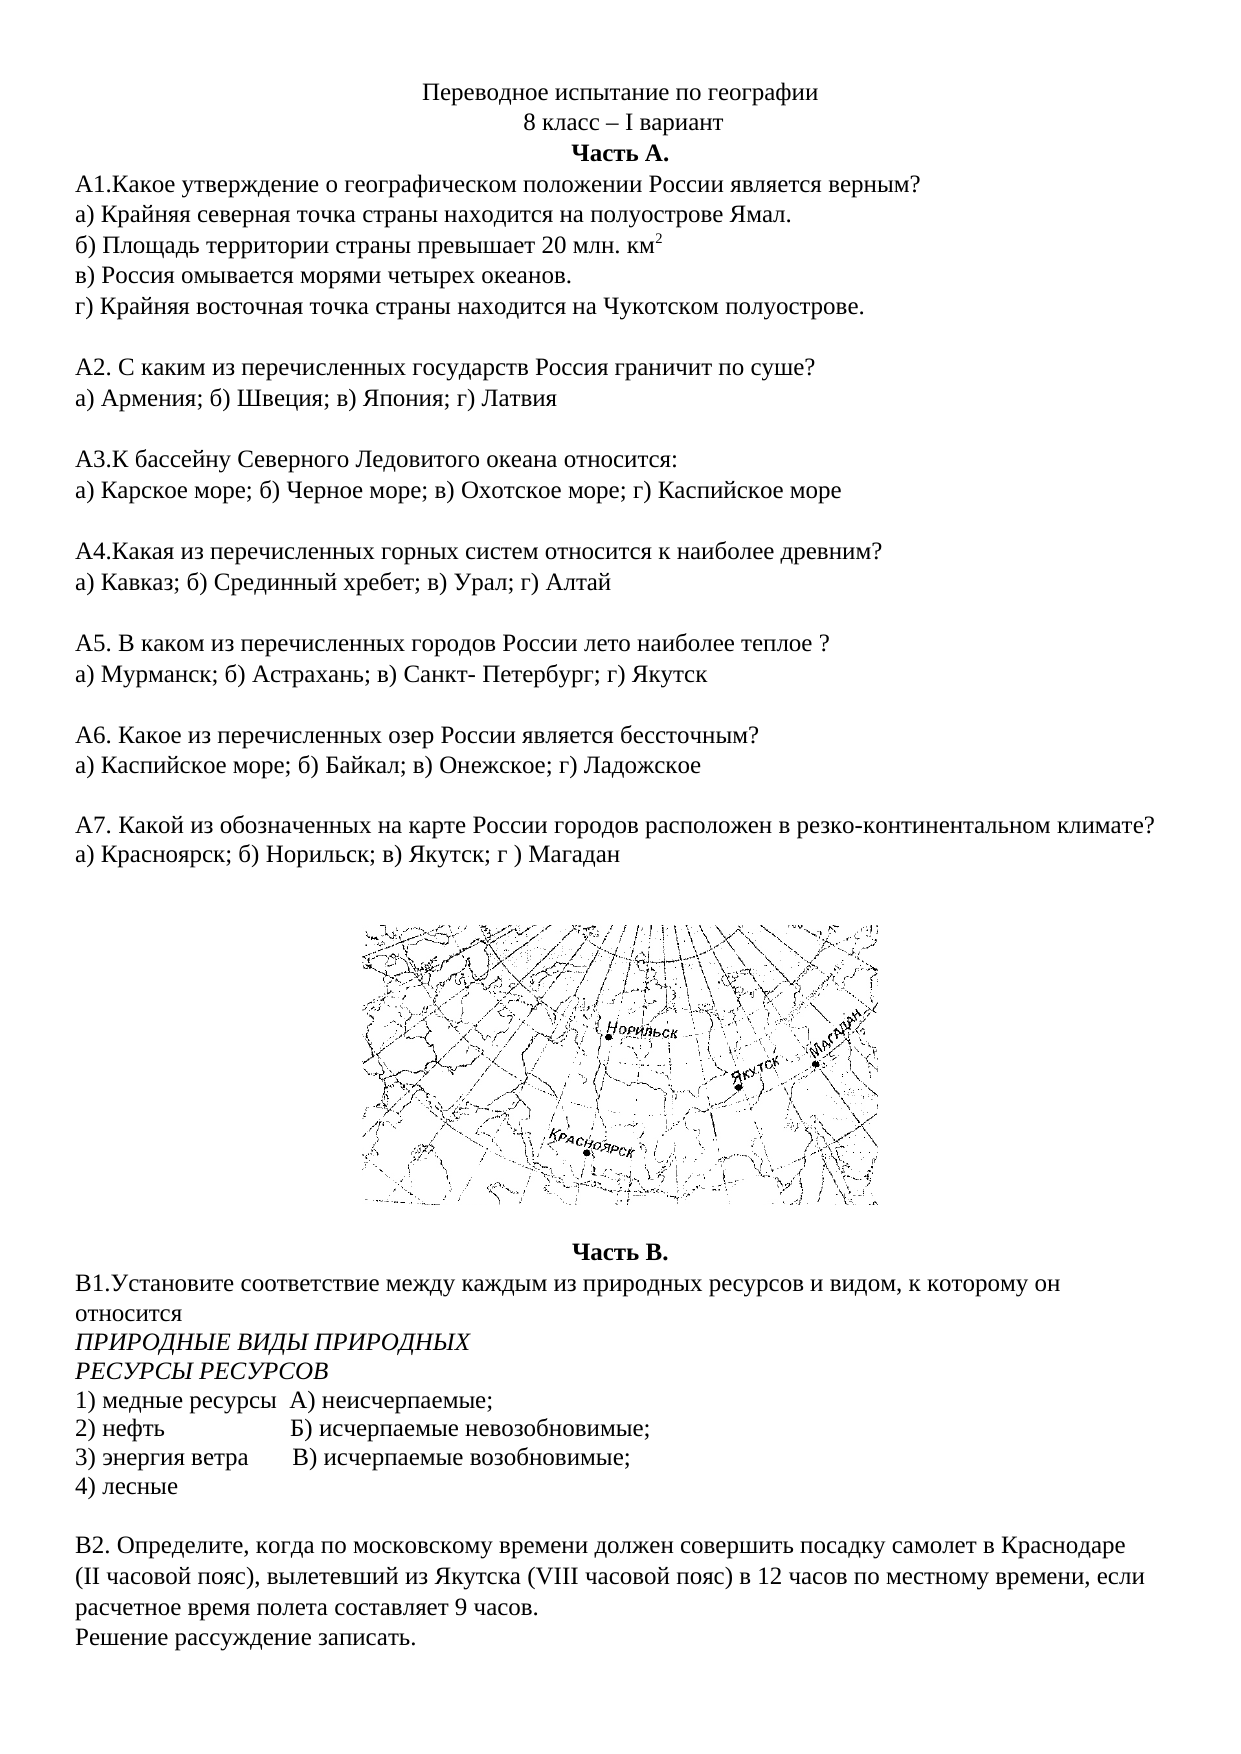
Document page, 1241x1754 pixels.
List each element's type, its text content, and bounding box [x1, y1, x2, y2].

text Часть А. [75, 136, 1165, 167]
text а) Армения; б) Швеция; в) Япония; г) Латвия [75, 381, 1165, 412]
text а) Карское море; б) Черное море; в) Охотское море; г) Каспийское море [75, 473, 1165, 504]
text а) Каспийское море; б) Байкал; в) Онежское; г) Ладожское [75, 749, 1165, 779]
text а) Крайняя северная точка страны находится на полуострове Ямал. [75, 197, 1165, 228]
text А2. С каким из перечисленных государств Россия граничит по суше? [75, 351, 1165, 381]
text а) Кавказ; б) Срединный хребет; в) Урал; г) Алтай [75, 565, 1165, 596]
text А5. В каком из перечисленных городов России лето наиболее теплое ? [75, 626, 1165, 657]
text А6. Какое из перечисленных озер России является бессточным? [75, 718, 1165, 749]
text А1.Какое утверждение о географическом положении России является верным? [75, 167, 1165, 197]
text 2) нефть Б) исчерпаемые невозобновимые; [75, 1413, 1165, 1442]
text 3) энергия ветра В) исчерпаемые возобновимые; [75, 1442, 1165, 1471]
text б) Площадь территории страны превышает 20 млн. км2 [75, 228, 1165, 259]
text г) Крайняя восточная точка страны находится на Чукотском полуострове. [75, 289, 1165, 320]
text РЕСУРСЫ РЕСУРСОВ [75, 1356, 1165, 1385]
text Переводное испытание по географии [75, 75, 1165, 106]
text В2. Определите, когда по московскому времени должен совершить посадку самолет в Краснодаре (II часовой пояс), вылетевший из Якутска (VIII часовой пояс) в 12 часов по местному времени, если расчетное время полета составляет 9 часов. [75, 1528, 1165, 1620]
text а) Красноярск; б) Норильск; в) Якутск; г ) Магадан [75, 839, 1165, 867]
text 4) лесные [75, 1471, 1165, 1500]
text А3.К бассейну Северного Ледовитого океана относится: [75, 442, 1165, 473]
text 1) медные ресурсы А) неисчерпаемые; [75, 1385, 1165, 1413]
text А4.Какая из перечисленных горных систем относится к наиболее древним? [75, 534, 1165, 565]
text в) Россия омывается морями четырех океанов. [75, 259, 1165, 289]
text 8 класс – I вариант [75, 106, 1165, 136]
picture [362, 925, 878, 1205]
text Часть В. [75, 1235, 1165, 1266]
text Решение рассуждение записать. [75, 1620, 1165, 1651]
text а) Мурманск; б) Астрахань; в) Санкт- Петербург; г) Якутск [75, 657, 1165, 687]
text В1.Установите соответствие между каждым из природных ресурсов и видом, к которому он относится [75, 1266, 1165, 1327]
text А7. Какой из обозначенных на карте России городов расположен в резко-континентальном климате? [75, 810, 1165, 839]
text ПРИРОДНЫЕ ВИДЫ ПРИРОДНЫХ [75, 1327, 1165, 1356]
